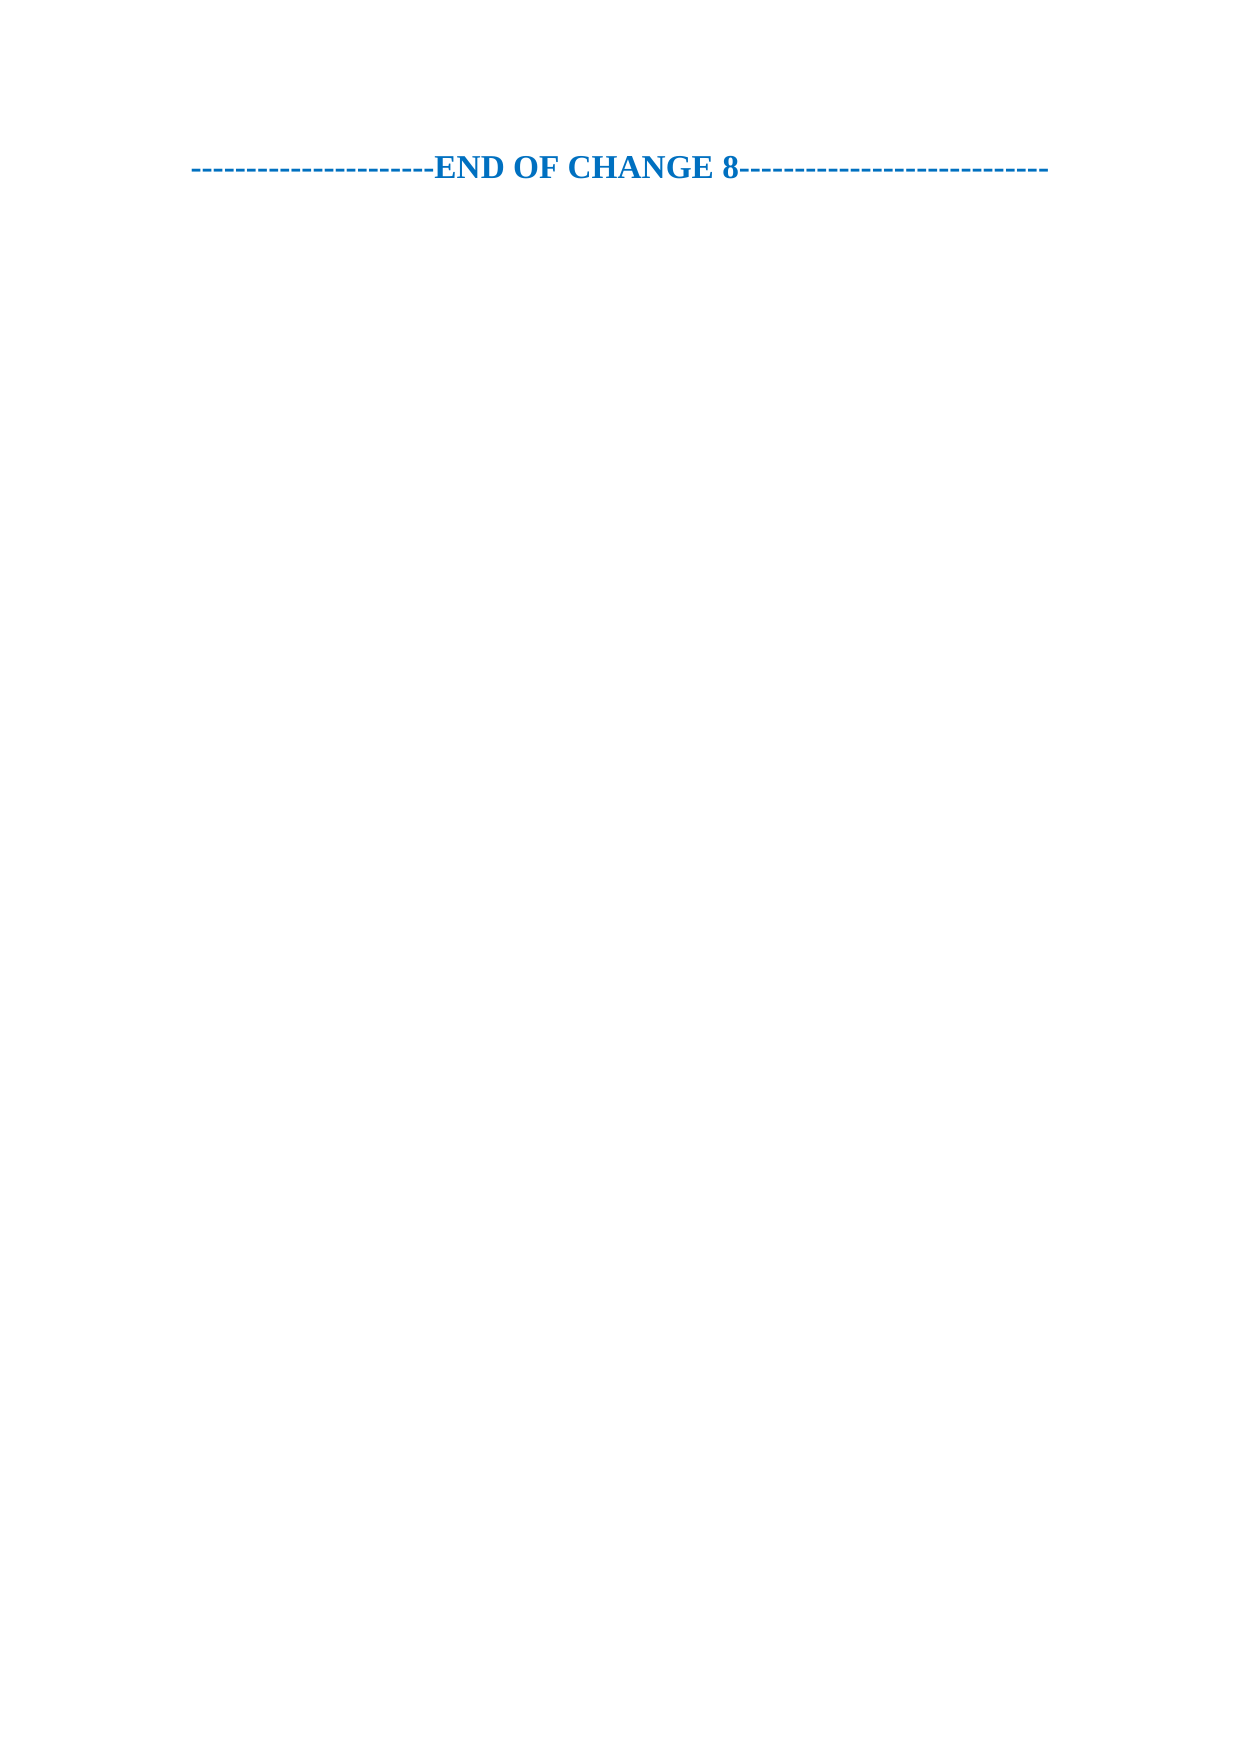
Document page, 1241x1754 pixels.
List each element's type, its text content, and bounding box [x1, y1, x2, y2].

text ----------------------END OF CHANGE 8---------------------------- [118, 148, 1122, 186]
